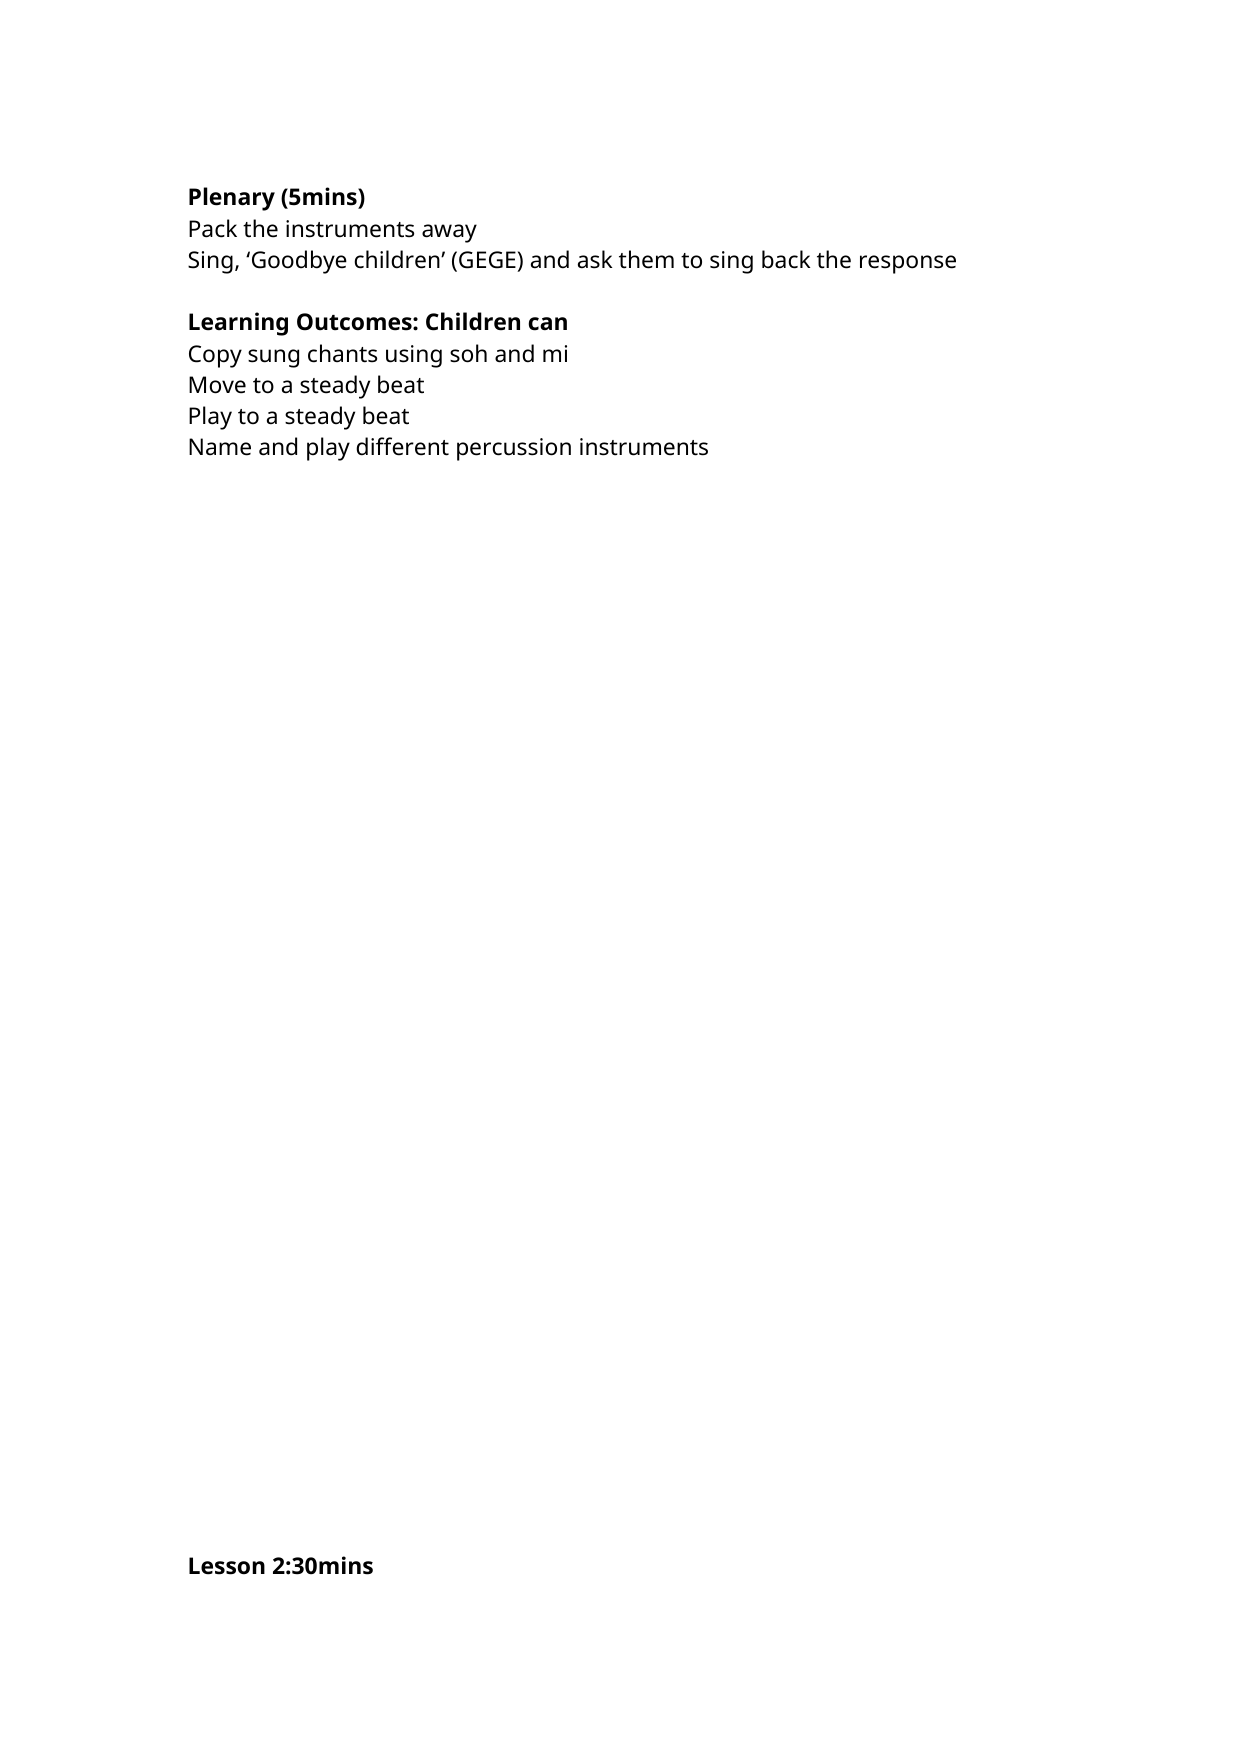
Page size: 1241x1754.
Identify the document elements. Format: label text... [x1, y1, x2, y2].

text Lesson 2:30mins [187, 1550, 1053, 1581]
text Sing, ‘Goodbye children’ (GEGE) and ask them to sing back the response [187, 244, 1053, 275]
text Learning Outcomes: Children can [187, 306, 1053, 337]
text Move to a steady beat [187, 369, 1053, 400]
text Plenary (5mins) [187, 181, 1053, 212]
text Copy sung chants using soh and mi [187, 337, 1053, 369]
text Name and play different percussion instruments [187, 431, 1053, 462]
text Play to a steady beat [187, 400, 1053, 431]
text Pack the instruments away [187, 212, 1053, 244]
